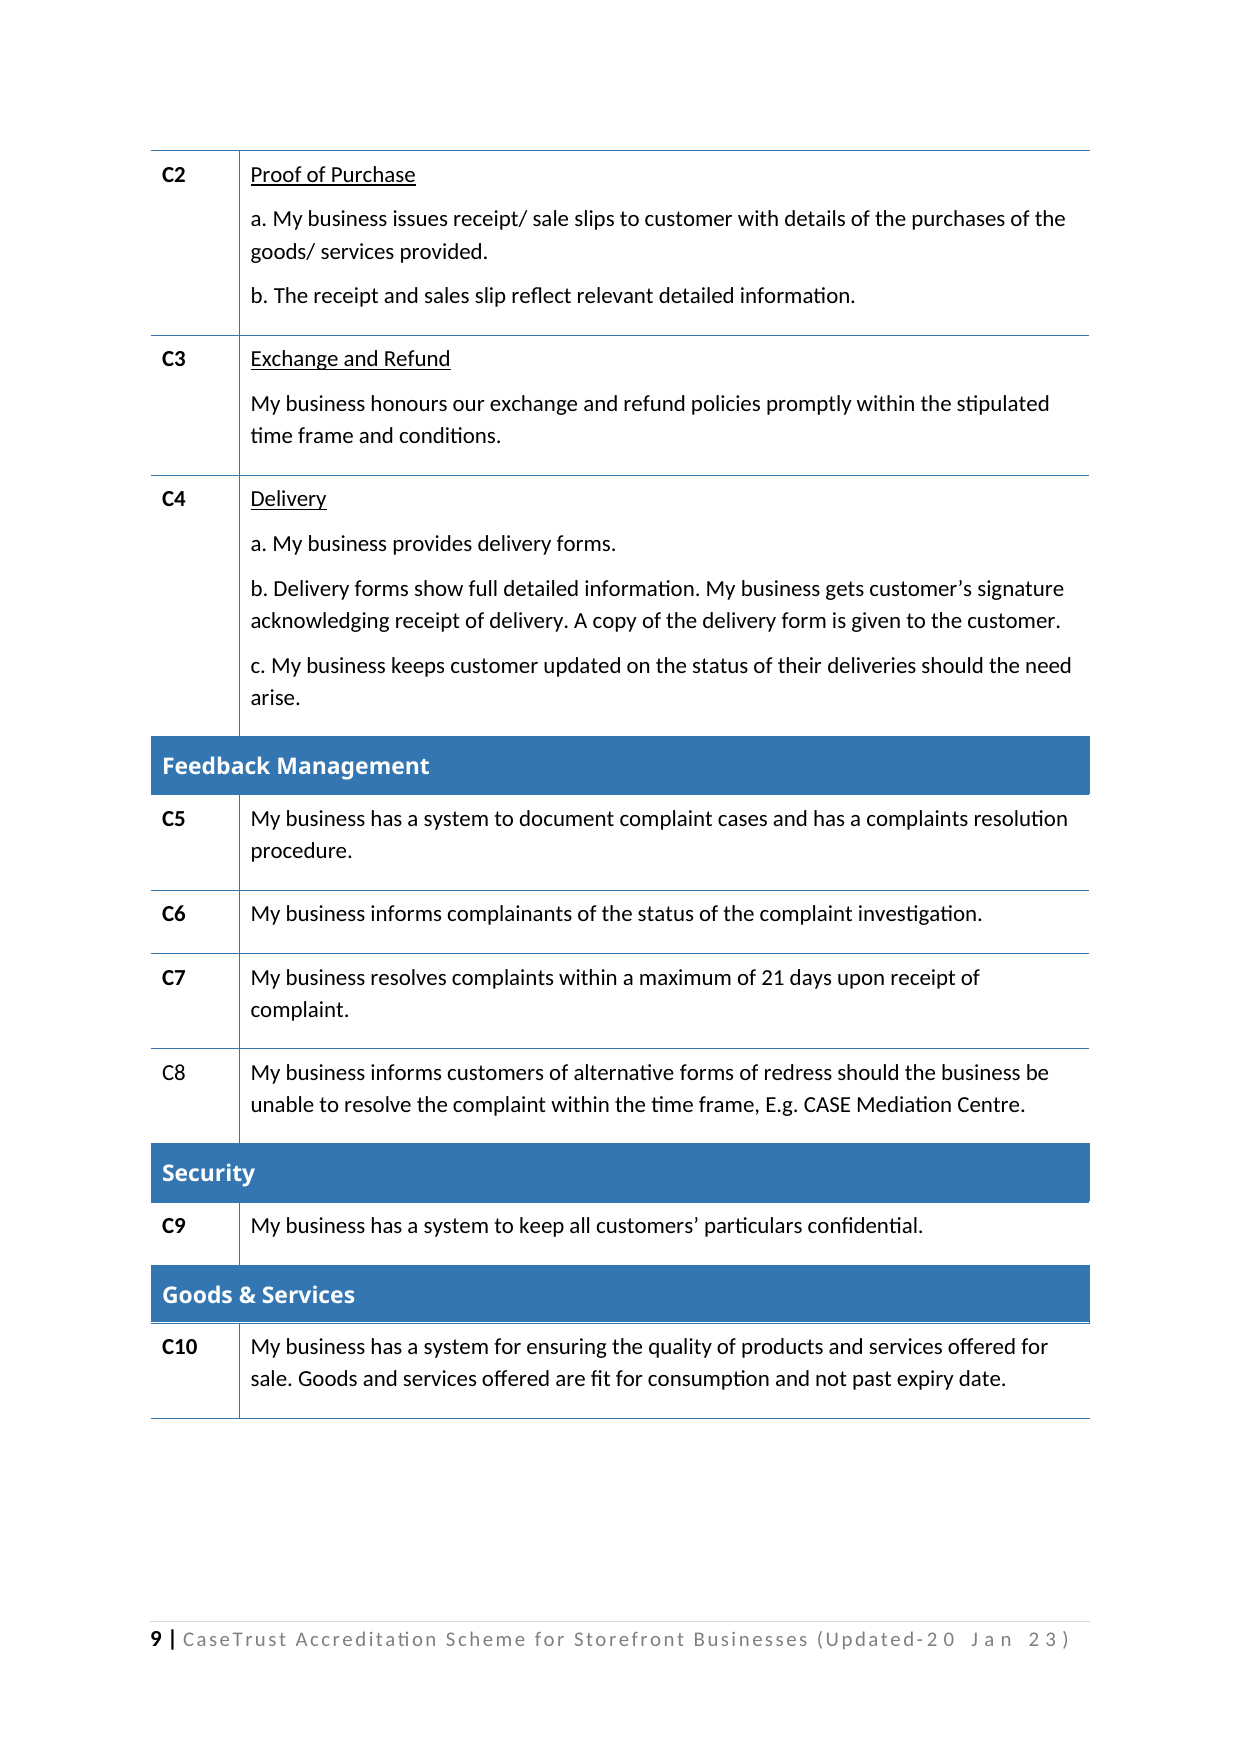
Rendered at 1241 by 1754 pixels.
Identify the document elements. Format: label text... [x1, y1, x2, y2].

table_cell C8 [151, 1049, 239, 1143]
table_cell C7 [151, 954, 239, 1048]
table_cell Feedback Management [151, 736, 1090, 794]
table_cell Delivery a. My business provides delivery forms. b. Delivery forms show full detailed information. My business gets customer’s signature acknowledging receipt of delivery. A copy of the delivery form is given to the customer. c. My business keeps customer updated on the status of their deliveries should the need arise. [240, 475, 1090, 736]
table_cell My business has a system for ensuring the quality of products and services offered for sale. Goods and services offered are fit for consumption and not past expiry date. [240, 1324, 1090, 1418]
table_cell C2 [151, 151, 239, 335]
table_cell My business has a system to document complaint cases and has a complaints resolution procedure. [240, 794, 1090, 889]
table_cell C10 [151, 1324, 239, 1418]
table_cell My business resolves complaints within a maximum of 21 days upon receipt of complaint. [240, 953, 1090, 1048]
table_cell C6 [151, 891, 239, 953]
table_cell C5 [151, 795, 239, 889]
table_cell My business has a system to keep all customers’ particulars confidential. [240, 1201, 1090, 1264]
table_cell C4 [151, 476, 239, 736]
table_cell My business informs complainants of the status of the complaint investigation. [240, 890, 1090, 953]
table_cell C9 [151, 1203, 239, 1264]
table_cell Proof of Purchase a. My business issues receipt/ sale slips to customer with details of the purchases of the goods/ services provided. b. The receipt and sales slip reflect relevant detailed information. [240, 151, 1090, 335]
table_cell Goods & Services [151, 1266, 1089, 1322]
table_cell Exchange and Refund My business honours our exchange and refund policies promptly within the stipulated time frame and conditions. [240, 335, 1090, 475]
table_cell Security [151, 1143, 1090, 1201]
table_cell My business informs customers of alternative forms of redress should the business be unable to resolve the complaint within the time frame, E.g. CASE Mediation Centre. [240, 1048, 1090, 1143]
table_cell C3 [151, 336, 239, 475]
